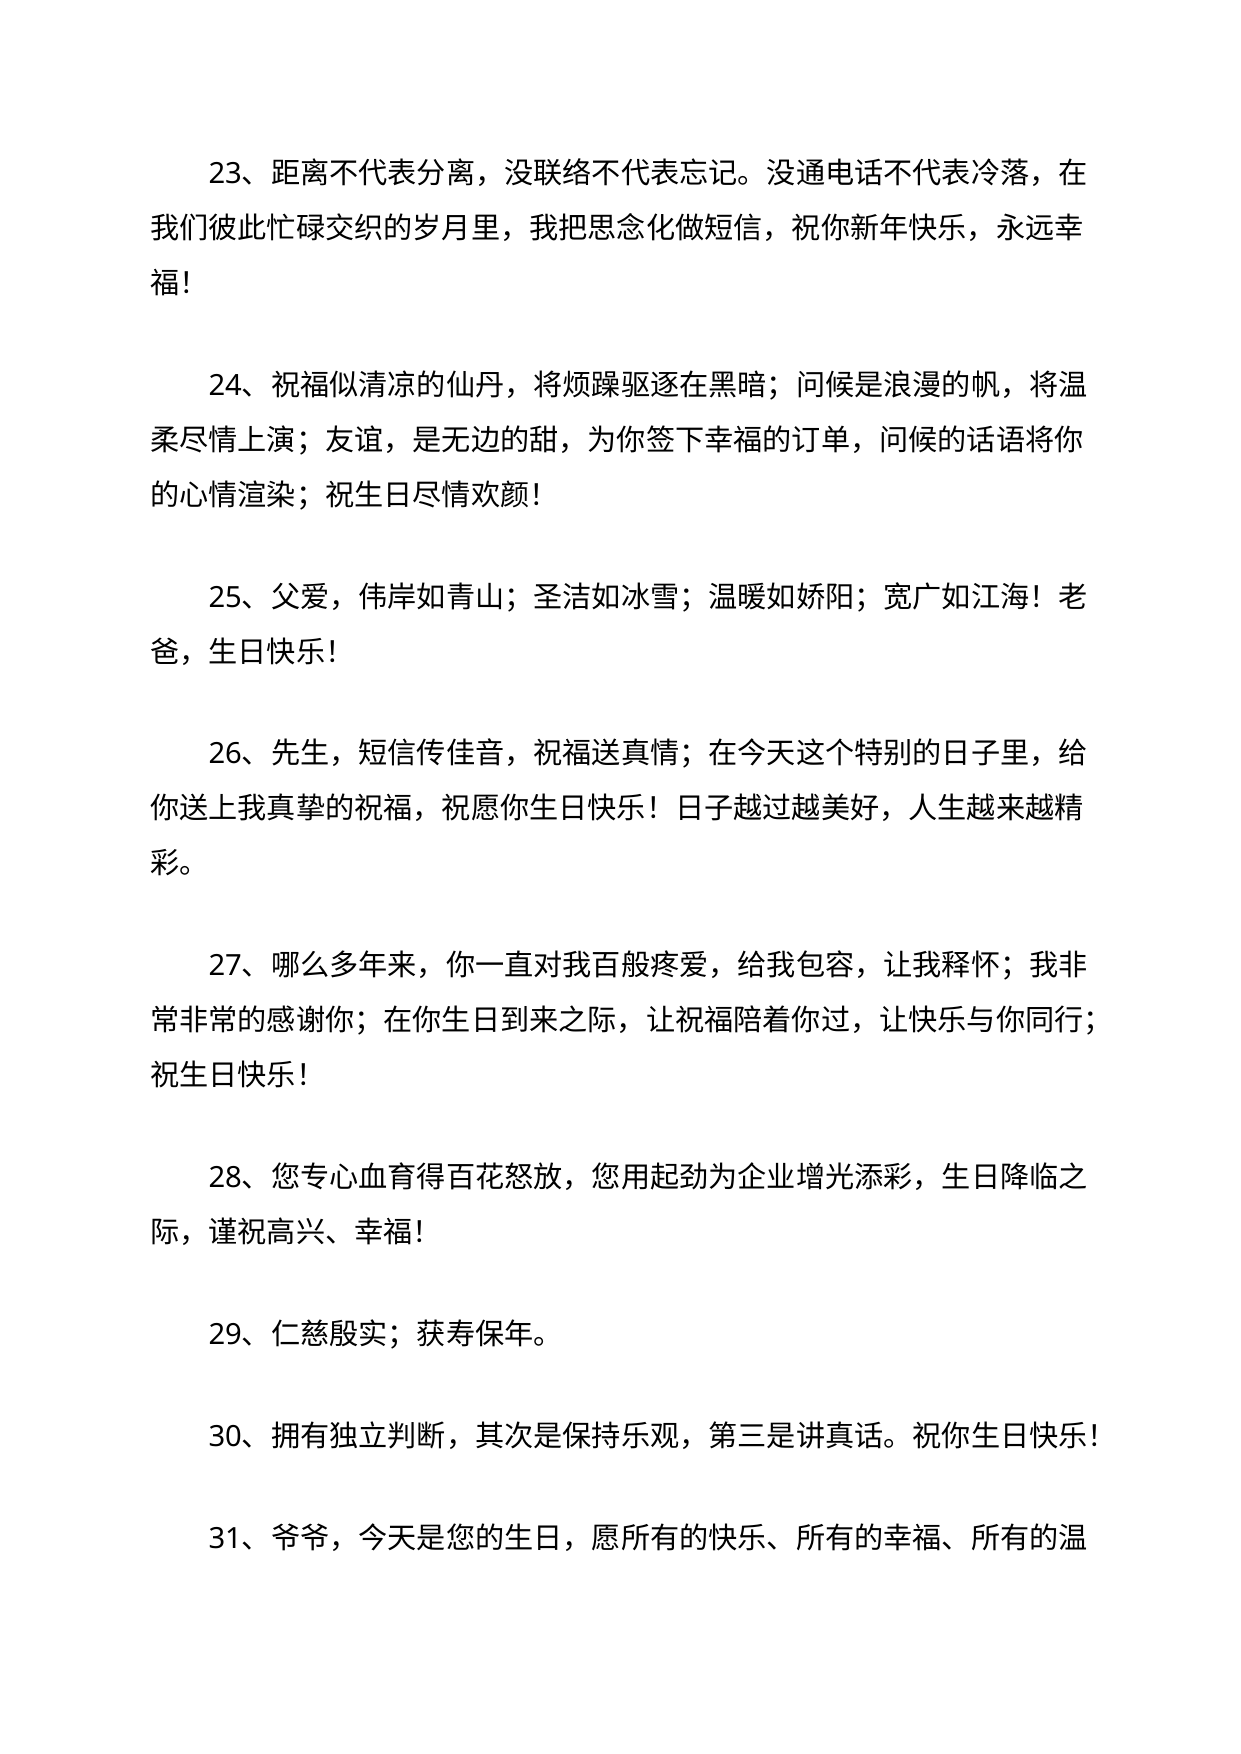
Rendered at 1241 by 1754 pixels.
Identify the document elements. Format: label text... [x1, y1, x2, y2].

text 26、先生，短信传佳音，祝福送真情；在今天这个特别的日子里，给你送上我真挚的祝福，祝愿你生日快乐！日子越过越美好，人生越来越精彩。 [150, 730, 1090, 882]
text 25、父爱，伟岸如青山；圣洁如冰雪；温暖如娇阳；宽广如江海！老爸，生日快乐！ [150, 573, 1090, 671]
text 30、拥有独立判断，其次是保持乐观，第三是讲真话。祝你生日快乐！ [150, 1412, 1090, 1454]
text 29、仁慈殷实；获寿保年。 [150, 1310, 1090, 1353]
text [150, 1514, 1090, 1557]
text 28、您专心血育得百花怒放，您用起劲为企业增光添彩，生日降临之际，谨祝高兴、幸福！ [150, 1153, 1090, 1251]
text 27、哪么多年来，你一直对我百般疼爱，给我包容，让我释怀；我非常非常的感谢你；在你生日到来之际，让祝福陪着你过，让快乐与你同行；祝生日快乐！ [150, 942, 1090, 1094]
text 24、祝福似清凉的仙丹，将烦躁驱逐在黑暗；问候是浪漫的帆，将温柔尽情上演；友谊，是无边的甜，为你签下幸福的订单，问候的话语将你的心情渲染；祝生日尽情欢颜！ [150, 362, 1090, 514]
text 23、距离不代表分离，没联络不代表忘记。没通电话不代表冷落，在我们彼此忙碌交织的岁月里，我把思念化做短信，祝你新年快乐，永远幸福！ [150, 150, 1090, 302]
